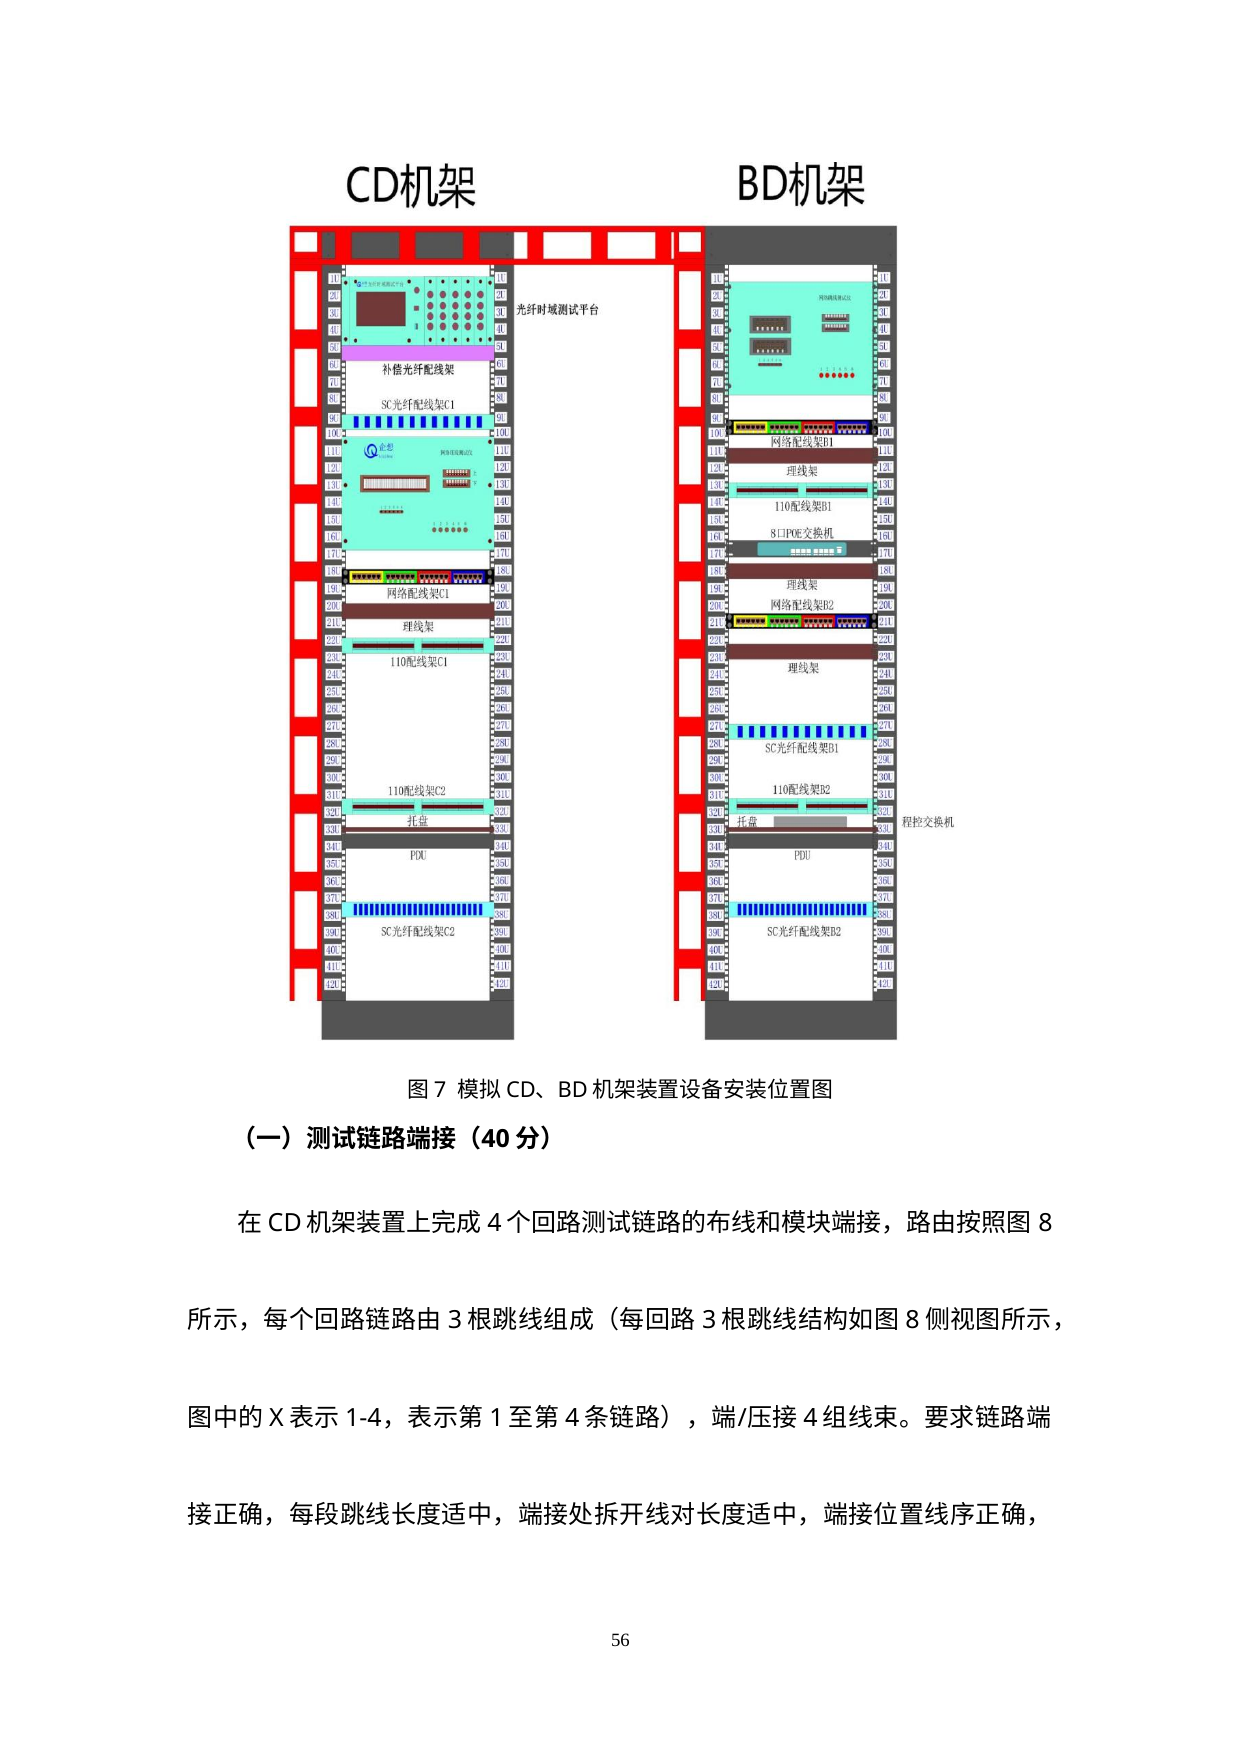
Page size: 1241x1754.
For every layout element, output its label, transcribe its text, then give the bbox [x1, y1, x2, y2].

picture [253, 162, 987, 1049]
text （一）测试链路端接（40分） [231, 1104, 1053, 1169]
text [187, 1188, 1053, 1545]
text 图7 模拟CD、BD机架装置设备安装位置图 [187, 1072, 1053, 1104]
